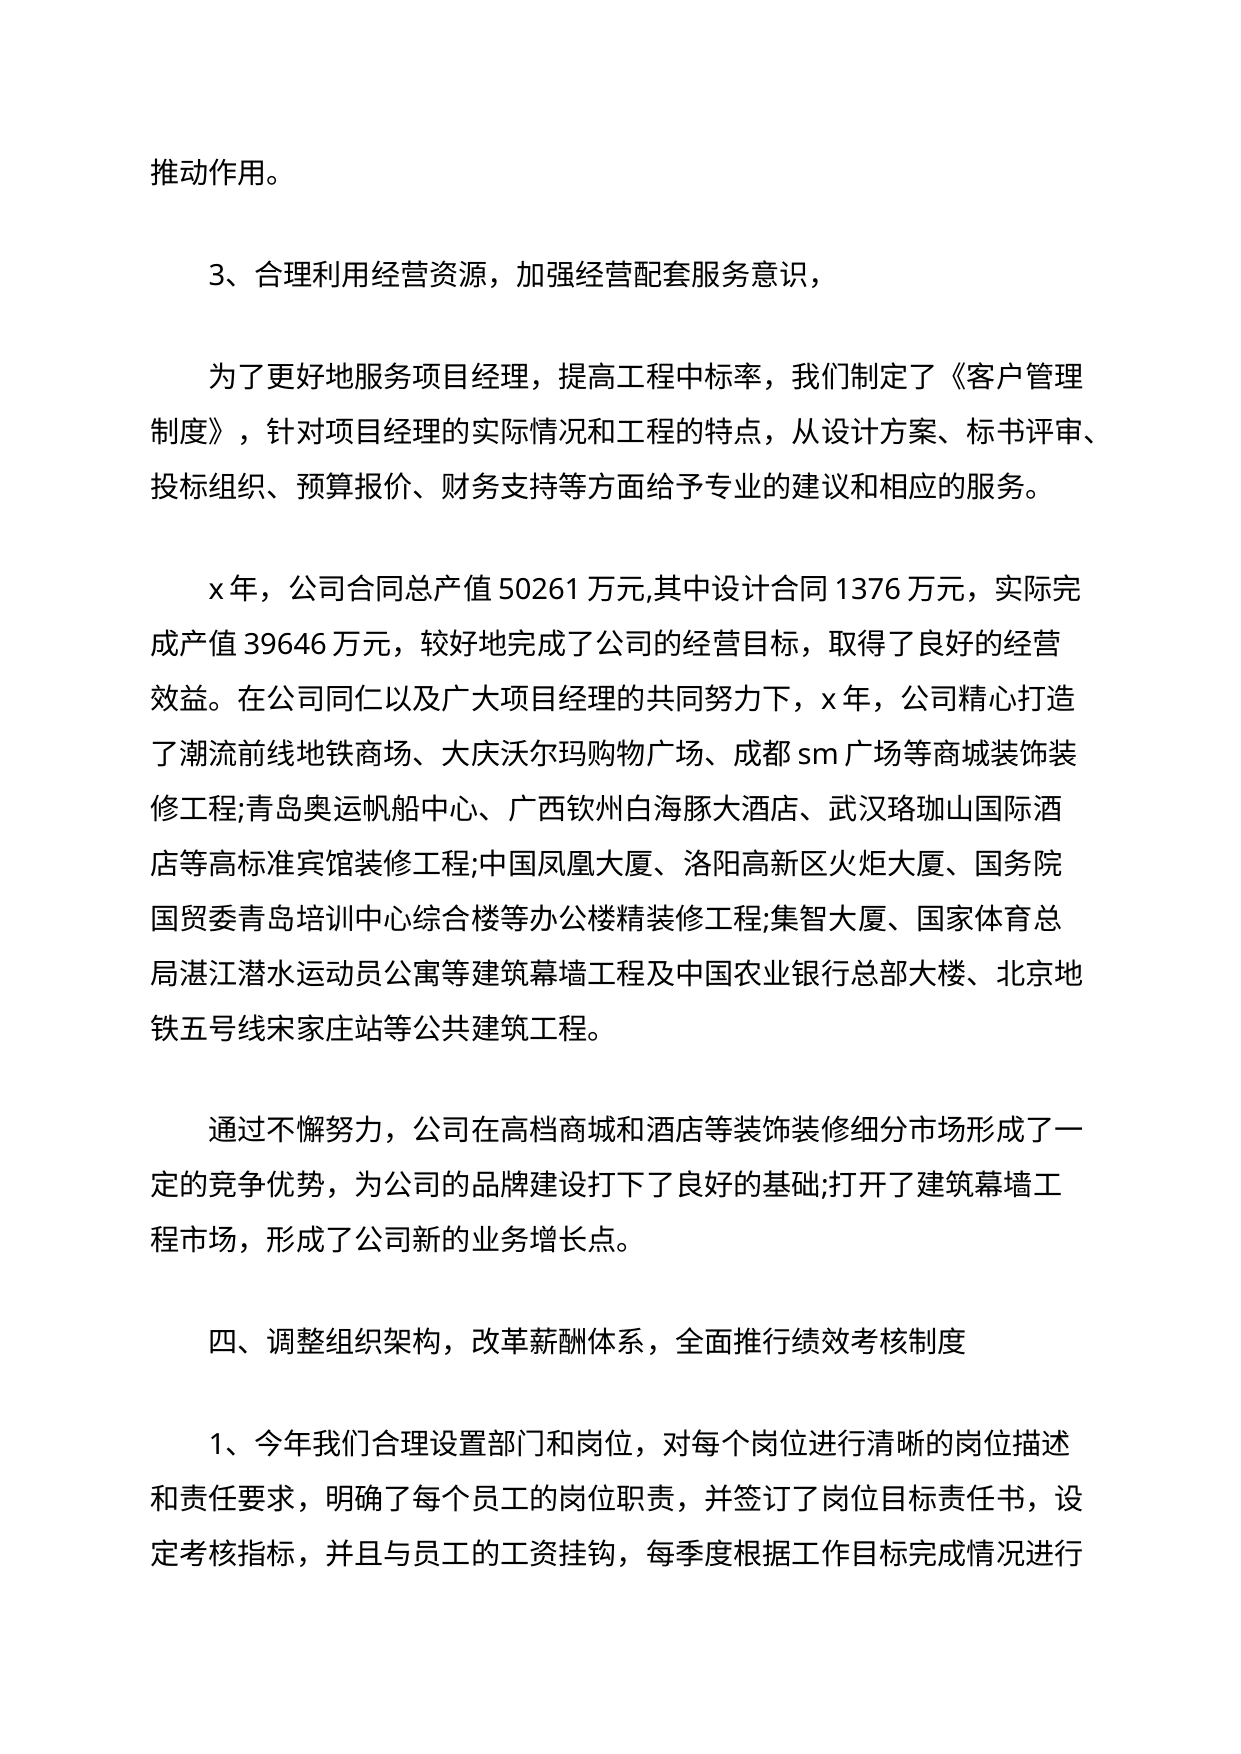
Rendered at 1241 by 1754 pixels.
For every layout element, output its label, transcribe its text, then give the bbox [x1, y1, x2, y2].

text 通过不懈努力，公司在高档商城和酒店等装饰装修细分市场形成了一定的竞争优势，为公司的品牌建设打下了良好的基础;打开了建筑幕墙工程市场，形成了公司新的业务增长点。 [150, 1107, 1090, 1259]
text 四、调整组织架构，改革薪酬体系，全面推行绩效考核制度 [150, 1319, 1090, 1361]
text x年，公司合同总产值50261万元,其中设计合同1376万元，实际完成产值39646万元，较好地完成了公司的经营目标，取得了良好的经营效益。在公司同仁以及广大项目经理的共同努力下，x年，公司精心打造了潮流前线地铁商场、大庆沃尔玛购物广场、成都sm广场等商城装饰装修工程;青岛奥运帆船中心、广西钦州白海豚大酒店、武汉珞珈山国际酒店等高标准宾馆装修工程;中国凤凰大厦、洛阳高新区火炬大厦、国务院国贸委青岛培训中心综合楼等办公楼精装修工程;集智大厦、国家体育总局湛江潜水运动员公寓等建筑幕墙工程及中国农业银行总部大楼、北京地铁五号线宋家庄站等公共建筑工程。 [150, 565, 1090, 1047]
text 3、合理利用经营资源，加强经营配套服务意识， [150, 252, 1090, 294]
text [150, 150, 1090, 192]
text 为了更好地服务项目经理，提高工程中标率，我们制定了《客户管理制度》，针对项目经理的实际情况和工程的特点，从设计方案、标书评审、投标组织、预算报价、财务支持等方面给予专业的建议和相应的服务。 [150, 354, 1090, 506]
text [150, 1420, 1090, 1573]
